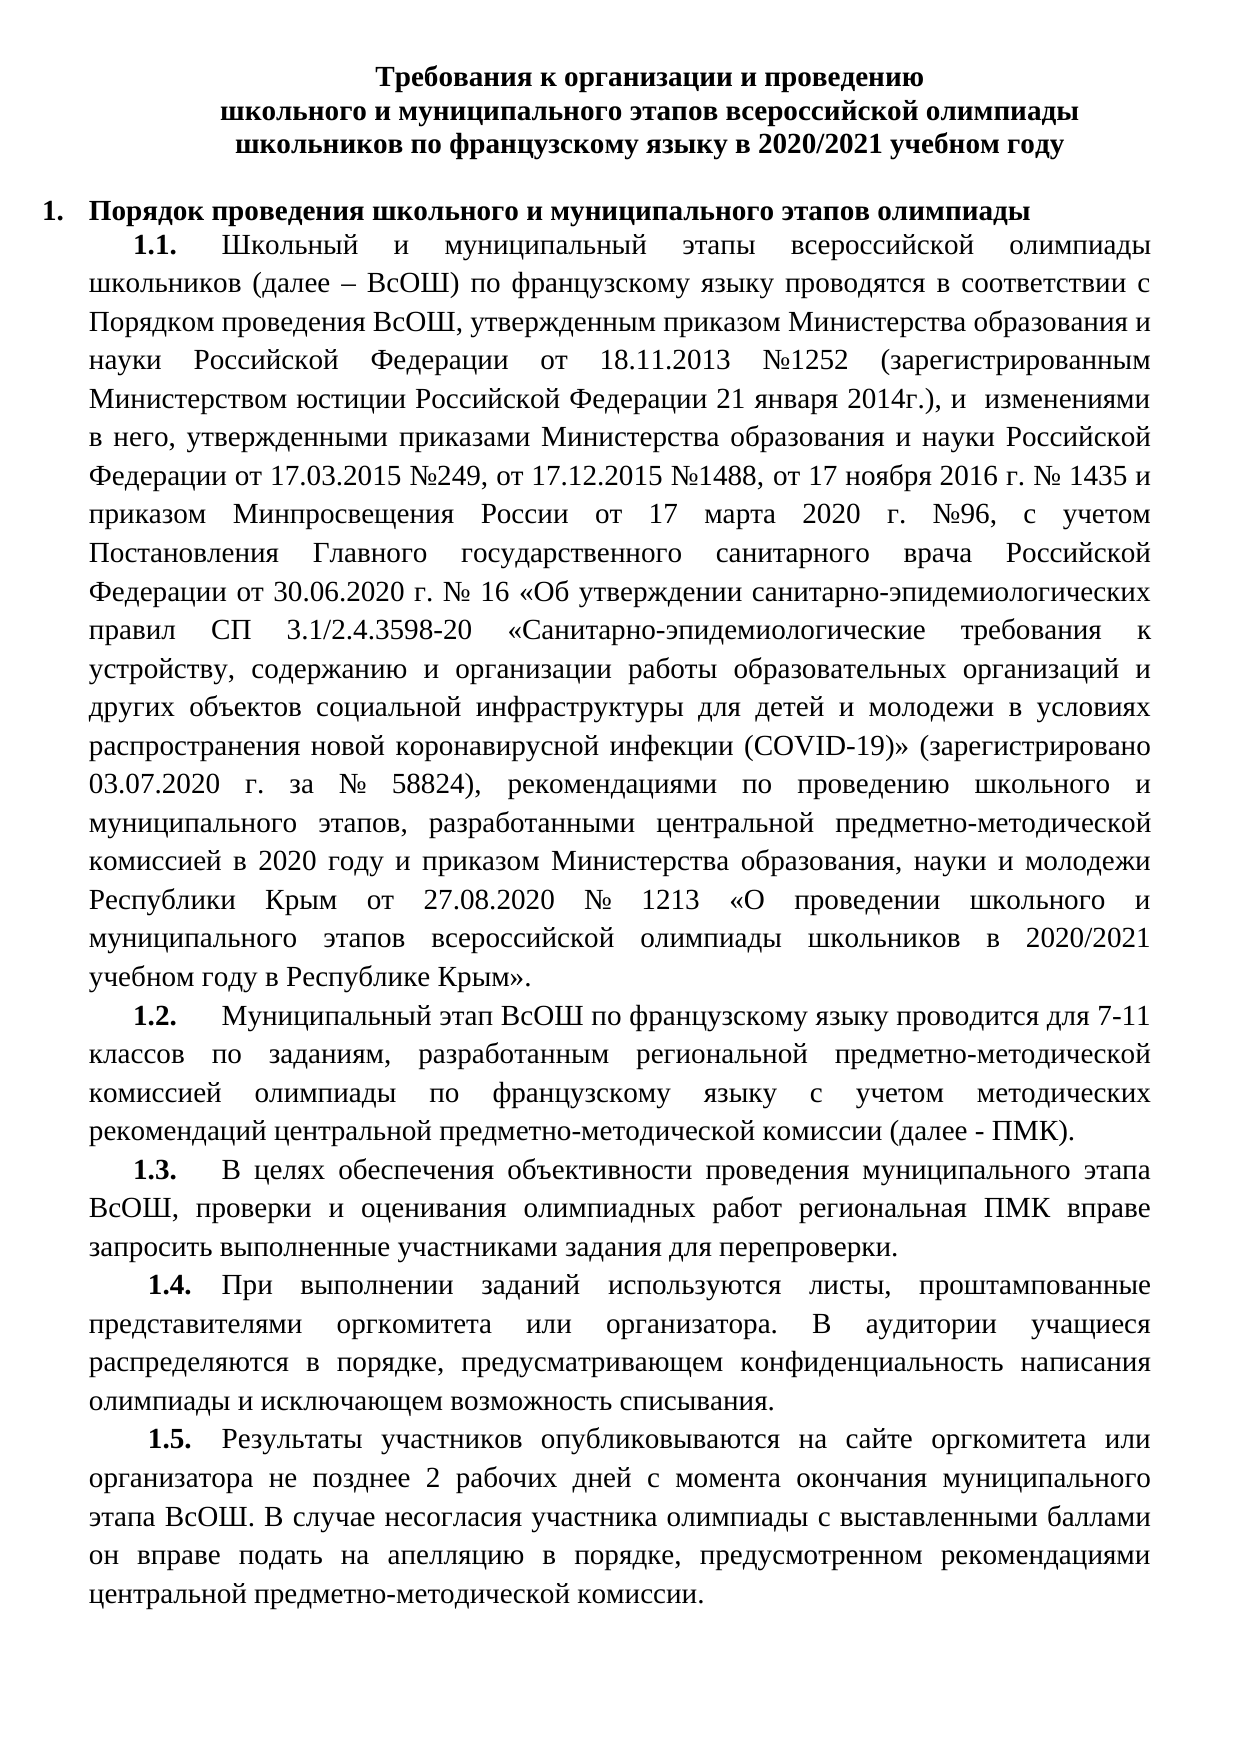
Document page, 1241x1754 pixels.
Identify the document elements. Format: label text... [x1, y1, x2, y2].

list Результаты участников опубликовываются на сайте оргкомитета или организатора не позднее 2 рабочих дней с момента окончания муниципального этапа ВсОШ. В случае несогласия участника олимпиады с выставленными баллами он вправе подать на апелляцию в порядке, предусмотренном рекомендациями центральной предметно-методической комиссии. [89, 1422, 1152, 1609]
text школьного и муниципального этапов всероссийской олимпиады [148, 93, 1152, 126]
list Школьный и муниципальный этапы всероссийской олимпиады школьников (далее – ВсОШ) по французскому языку проводятся в соответствии с Порядком проведения ВсОШ, утвержденным приказом Министерства образования и науки Российской Федерации от 18.11.2013 №1252 (зарегистрированным Министерством юстиции Российской Федерации 21 января 2014г.), и изменениями в него, утвержденными приказами Министерства образования и науки Российской Федерации от 17.03.2015 №249, от 17.12.2015 №1488, от 17 ноября 2016 г. № 1435 и приказом Минпросвещения России от 17 марта 2020 г. №96, с учетом Постановления Главного государственного санитарного врача Российской Федерации от 30.06.2020 г. № 16 «Об утверждении санитарно-эпидемиологических правил СП 3.1/2.4.3598-20 «Санитарно-эпидемиологические требования к устройству, содержанию и организации работы образовательных организаций и других объектов социальной инфраструктуры для детей и молодежи в условиях распространения новой коронавирусной инфекции (COVID-19)» (зарегистрировано 03.07.2020 г. за № 58824), рекомендациями по проведению школьного и муниципального этапов, разработанными центральной предметно-методической комиссией в 2020 году и приказом Министерства образования, науки и молодежи Республики Крым от 27.08.2020 № 1213 «О проведении школьного и муниципального этапов всероссийской олимпиады школьников в 2020/2021 учебном году в Республике Крым». [89, 227, 1152, 993]
list В целях обеспечения объективности проведения муниципального этапа ВсОШ, проверки и оценивания олимпиадных работ региональная ПМК вправе запросить выполненные участниками задания для перепроверки. [89, 1152, 1152, 1262]
text школьников по французскому языку в 2020/2021 учебном году [148, 126, 1152, 160]
text Требования к организации и проведению [148, 59, 1152, 93]
list При выполнении заданий используются листы, проштампованные представителями оргкомитета или организатора. В аудитории учащиеся распределяются в порядке, предусматривающем конфиденциальность написания олимпиады и исключающем возможность списывания. [89, 1267, 1152, 1417]
list Муниципальный этап ВсОШ по французскому языку проводится для 7-11 классов по заданиям, разработанным региональной предметно-методической комиссией олимпиады по французскому языку с учетом методических рекомендаций центральной предметно-методической комиссии (далее - ПМК). [89, 998, 1152, 1147]
list Порядок проведения школьного и муниципального этапов олимпиады [42, 193, 1152, 227]
